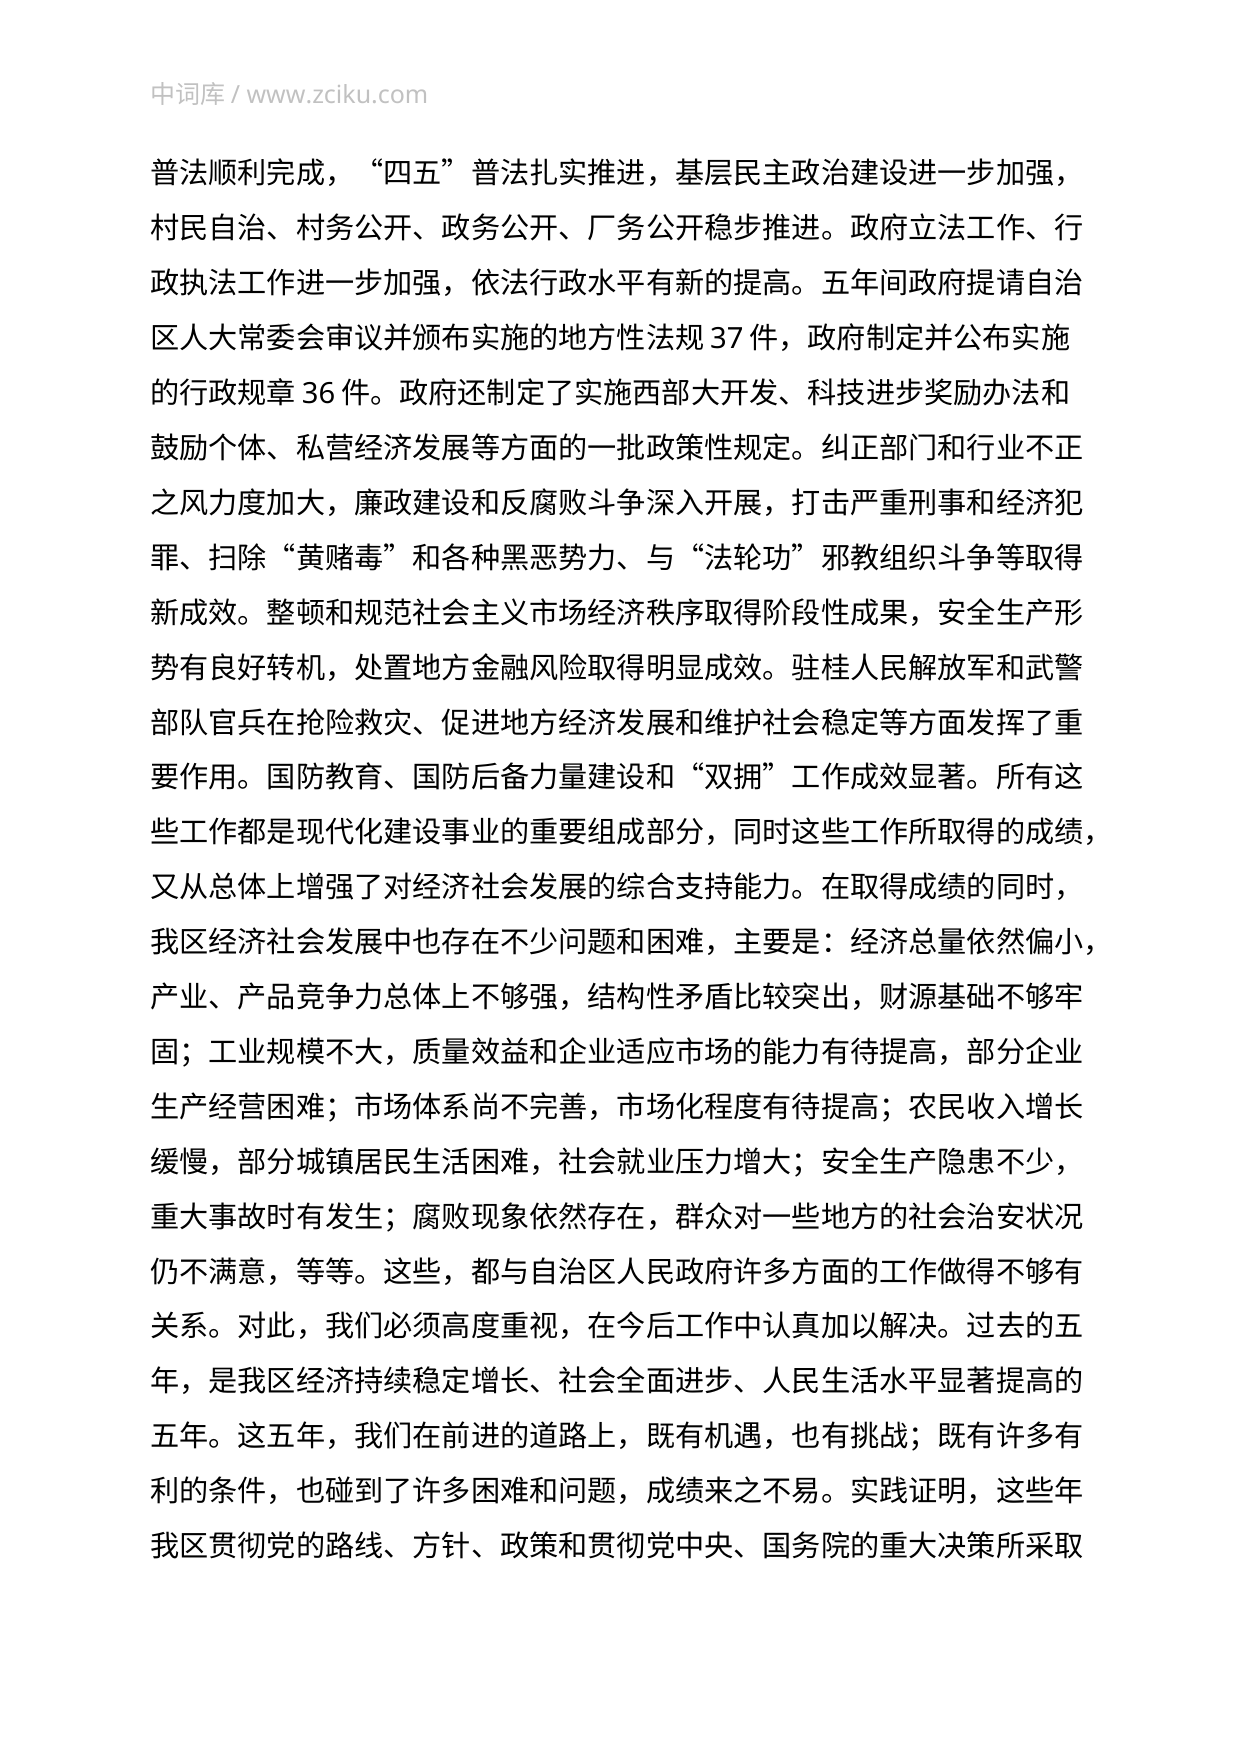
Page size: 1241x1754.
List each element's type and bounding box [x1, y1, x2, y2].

text [150, 150, 1090, 1565]
